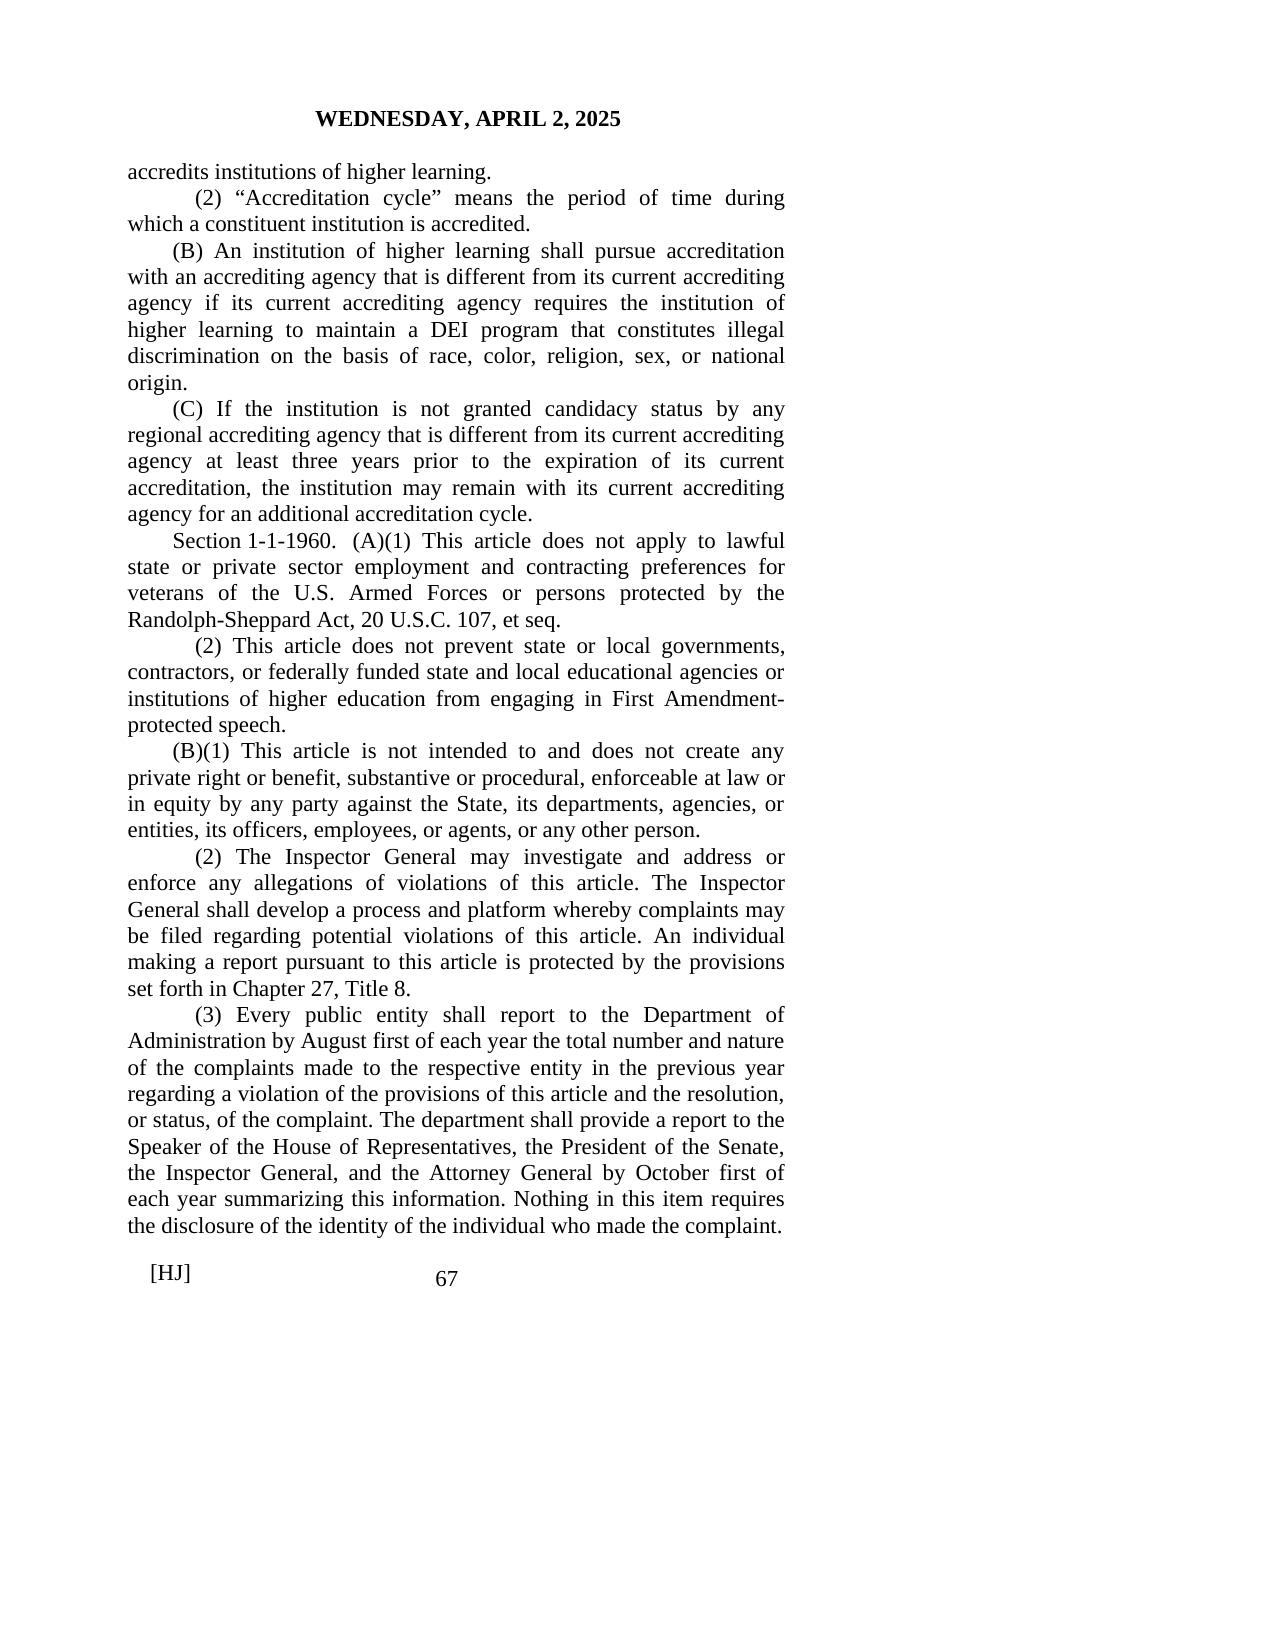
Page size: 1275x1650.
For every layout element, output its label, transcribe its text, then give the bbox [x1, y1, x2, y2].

text (C) If the institution is not granted candidacy status by any regional accrediting agency that is different from its current accrediting agency at least three years prior to the expiration of its current accreditation, the institution may remain with its current accrediting agency for an additional accreditation cycle. [127, 395, 786, 527]
text (B)(1) This article is not intended to and does not create any private right or benefit, substantive or procedural, enforceable at law or in equity by any party against the State, its departments, agencies, or entities, its officers, employees, or agents, or any other person. [127, 737, 786, 843]
text (2) The Inspector General may investigate and address or enforce any allegations of violations of this article. The Inspector General shall develop a process and platform whereby complaints may be filed regarding potential violations of this article. An individual making a report pursuant to this article is protected by the provisions set forth in Chapter 27, Title 8. [127, 843, 786, 1001]
text (3) Every public entity shall report to the Department of Administration by August first of each year the total number and nature of the complaints made to the respective entity in the previous year regarding a violation of the provisions of this article and the resolution, or status, of the complaint. The department shall provide a report to the Speaker of the House of Representatives, the President of the Senate, the Inspector General, and the Attorney General by October first of each year summarizing this information. Nothing in this item requires the disclosure of the identity of the individual who made the complaint. [127, 1001, 786, 1238]
text (2) “Accreditation cycle” means the period of time during which a constituent institution is accredited. [127, 184, 786, 237]
text (2) This article does not prevent state or local governments, contractors, or federally funded state and local educational agencies or institutions of higher education from engaging in First Amendment-protected speech. [127, 632, 786, 737]
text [127, 158, 786, 184]
text (B) An institution of higher learning shall pursue accreditation with an accrediting agency that is different from its current accrediting agency if its current accrediting agency requires the institution of higher learning to maintain a DEI program that constitutes illegal discrimination on the basis of race, color, religion, sex, or national origin. [127, 237, 786, 395]
text Section 1-1-1960. (A)(1) This article does not apply to lawful state or private sector employment and contracting preferences for veterans of the U.S. Armed Forces or persons protected by the Randolph-Sheppard Act, 20 U.S.C. 107, et seq. [127, 527, 786, 632]
